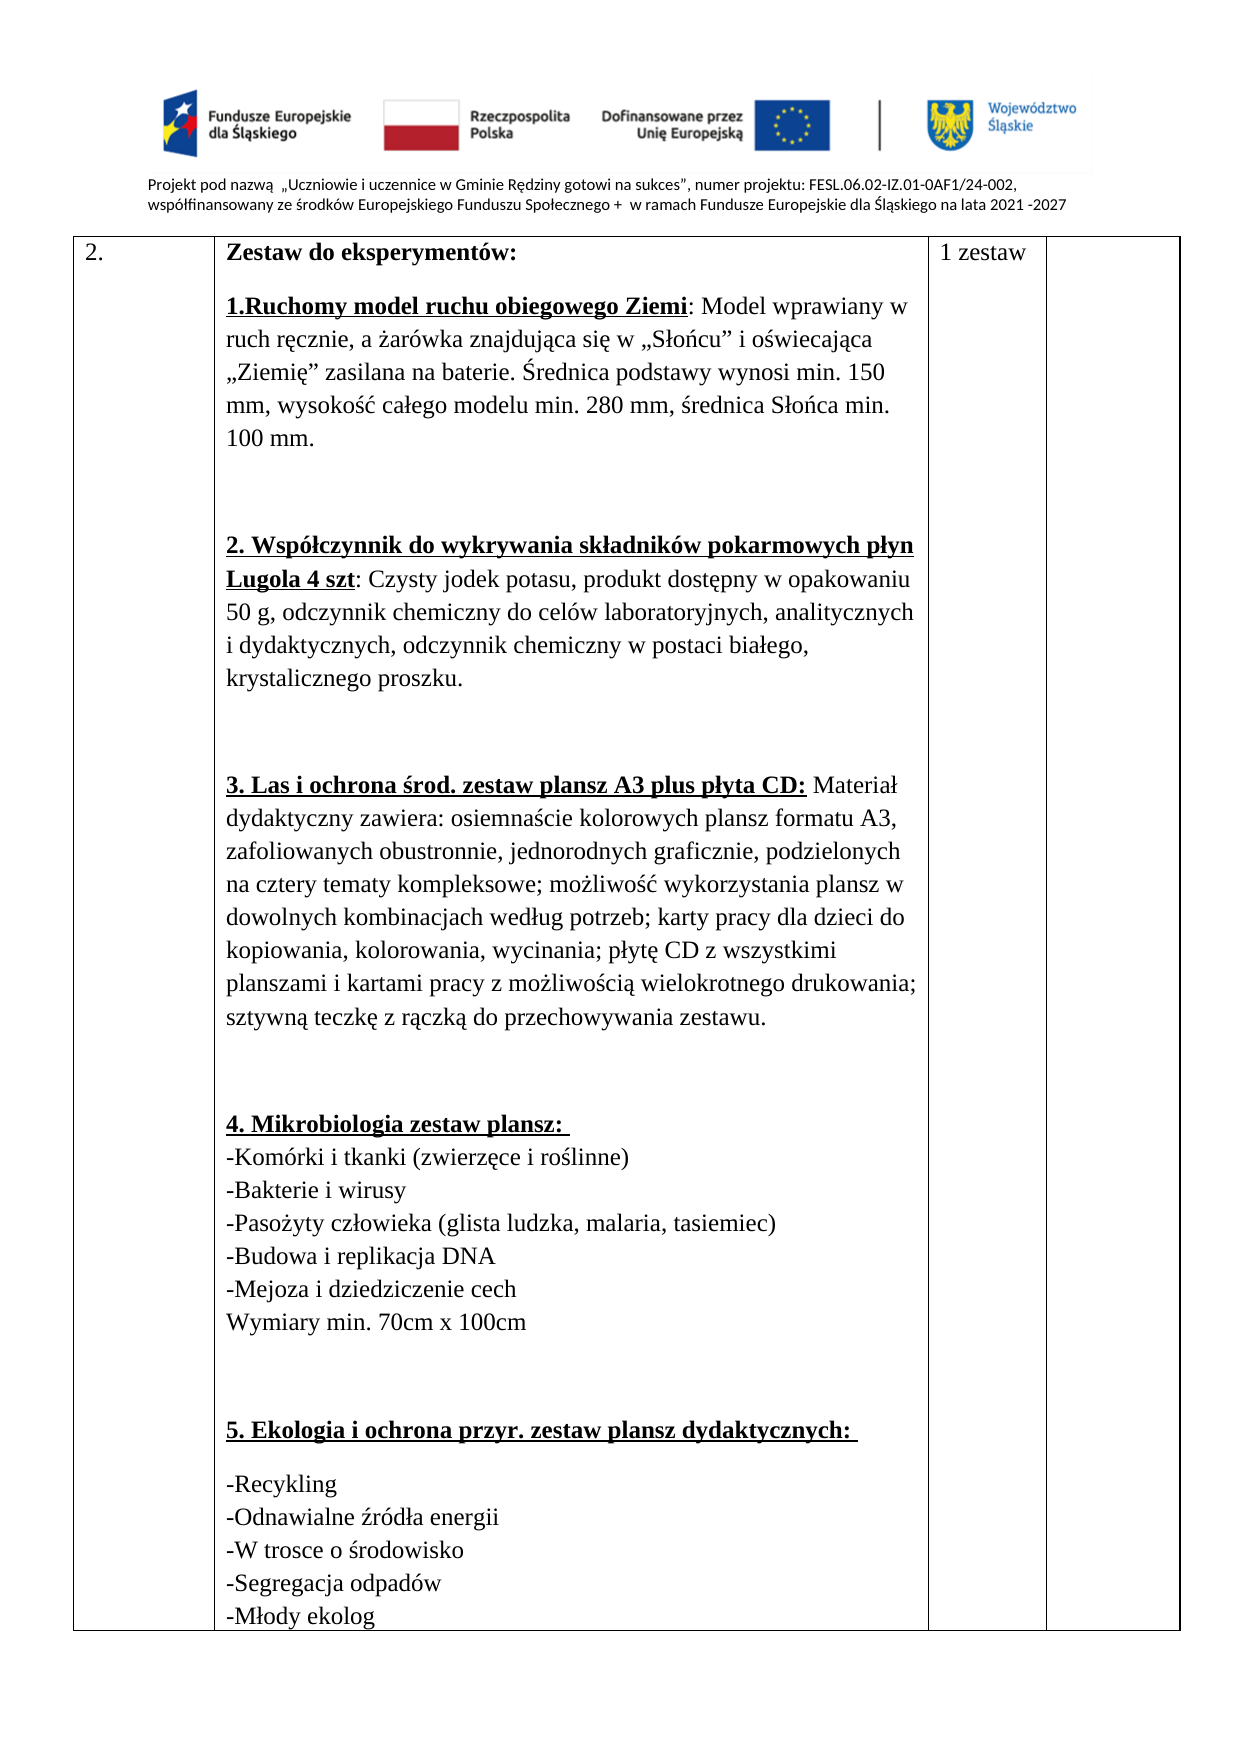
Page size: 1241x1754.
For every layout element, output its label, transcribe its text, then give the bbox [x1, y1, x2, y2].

picture [147, 73, 1093, 174]
table_cell 1 zestaw [929, 237, 1046, 1630]
table_cell [1047, 237, 1179, 1630]
table_cell 2. [74, 237, 214, 1630]
